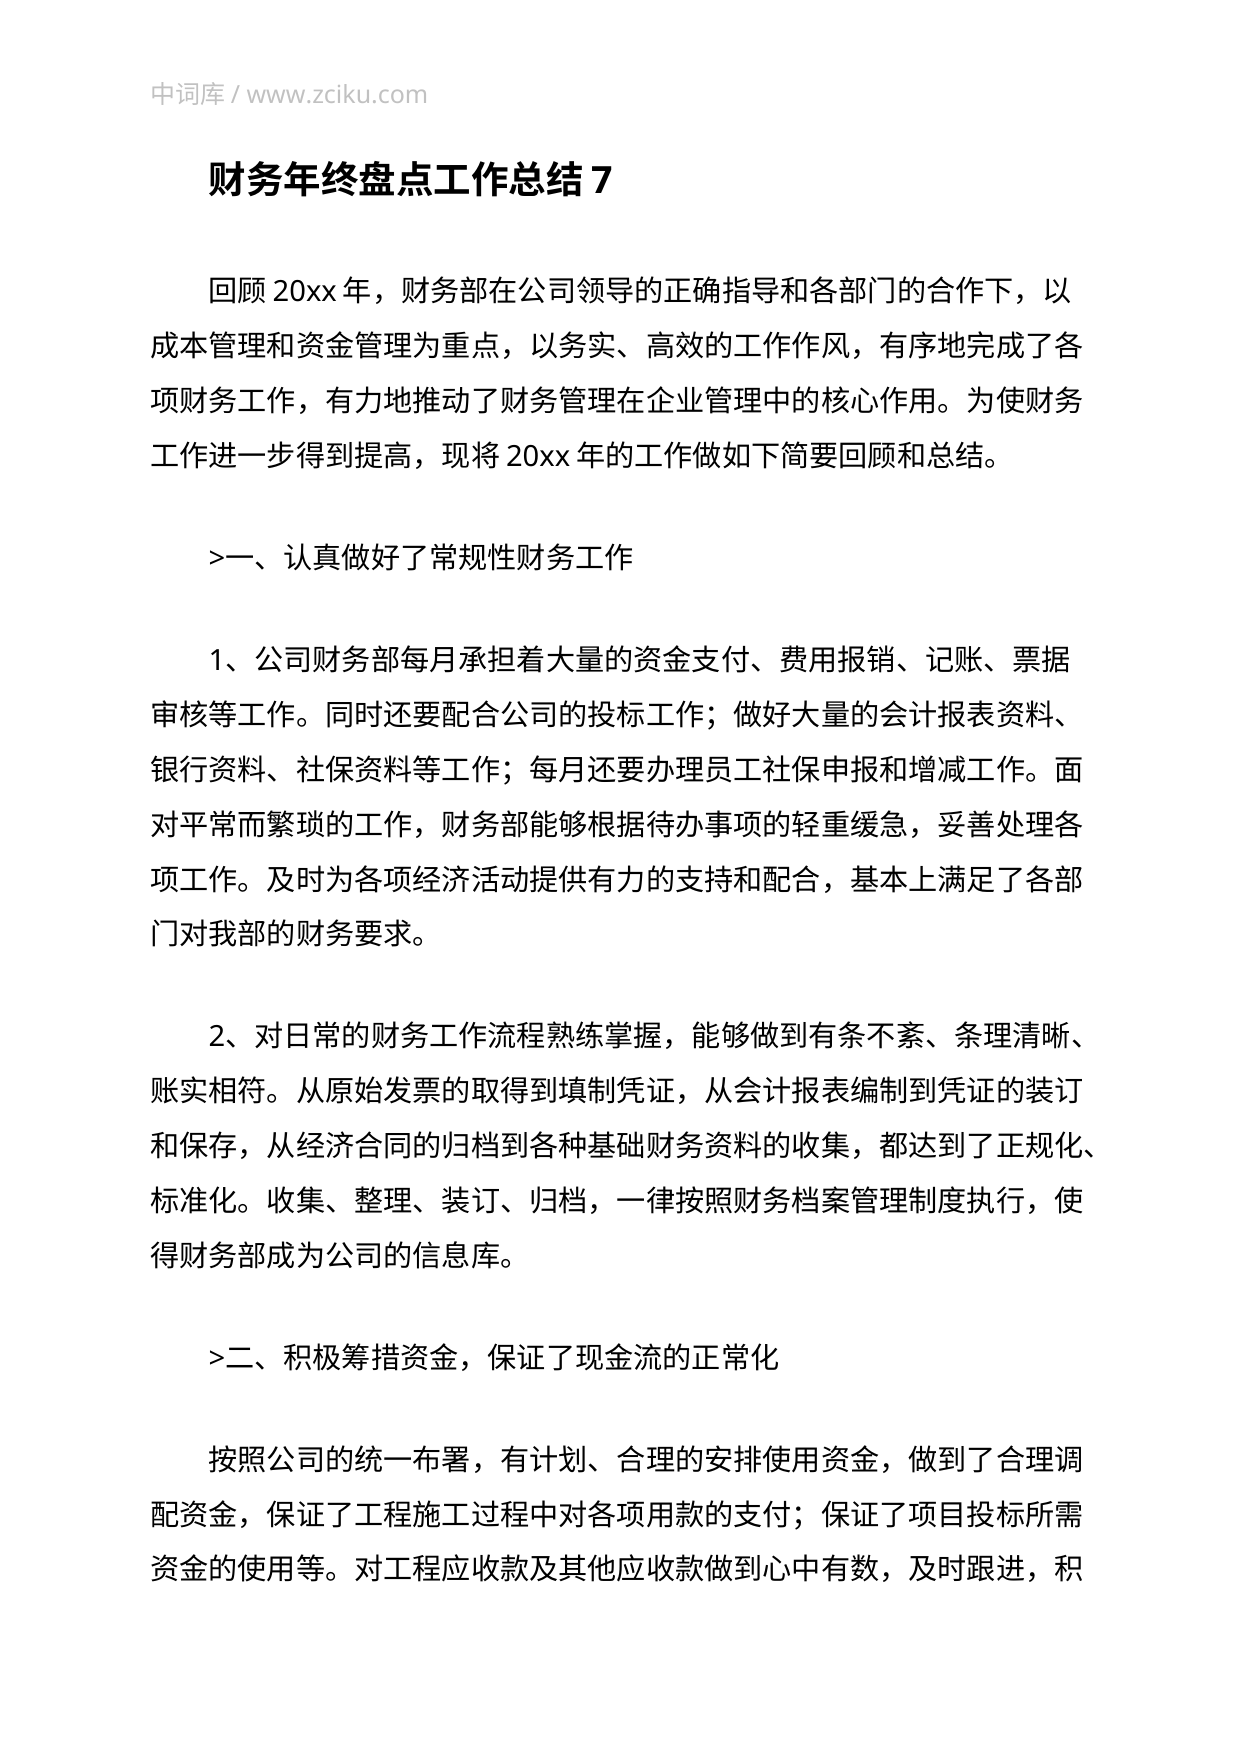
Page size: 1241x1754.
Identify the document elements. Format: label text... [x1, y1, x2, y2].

text 1、公司财务部每月承担着大量的资金支付、费用报销、记账、票据审核等工作。同时还要配合公司的投标工作；做好大量的会计报表资料、银行资料、社保资料等工作；每月还要办理员工社保申报和增减工作。面对平常而繁琐的工作，财务部能够根据待办事项的轻重缓急，妥善处理各项工作。及时为各项经济活动提供有力的支持和配合，基本上满足了各部门对我部的财务要求。 [150, 636, 1090, 953]
text 财务年终盘点工作总结7 [150, 150, 1090, 204]
text 2、对日常的财务工作流程熟练掌握，能够做到有条不紊、条理清晰、账实相符。从原始发票的取得到填制凭证，从会计报表编制到凭证的装订和保存，从经济合同的归档到各种基础财务资料的收集，都达到了正规化、标准化。收集、整理、装订、归档，一律按照财务档案管理制度执行，使得财务部成为公司的信息库。 [150, 1013, 1090, 1275]
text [150, 1436, 1090, 1588]
text 回顾20xx年，财务部在公司领导的正确指导和各部门的合作下，以成本管理和资金管理为重点，以务实、高效的工作作风，有序地完成了各项财务工作，有力地推动了财务管理在企业管理中的核心作用。为使财务工作进一步得到提高，现将20xx年的工作做如下简要回顾和总结。 [150, 268, 1090, 475]
text >一、认真做好了常规性财务工作 [150, 534, 1090, 577]
text >二、积极筹措资金，保证了现金流的正常化 [150, 1334, 1090, 1377]
